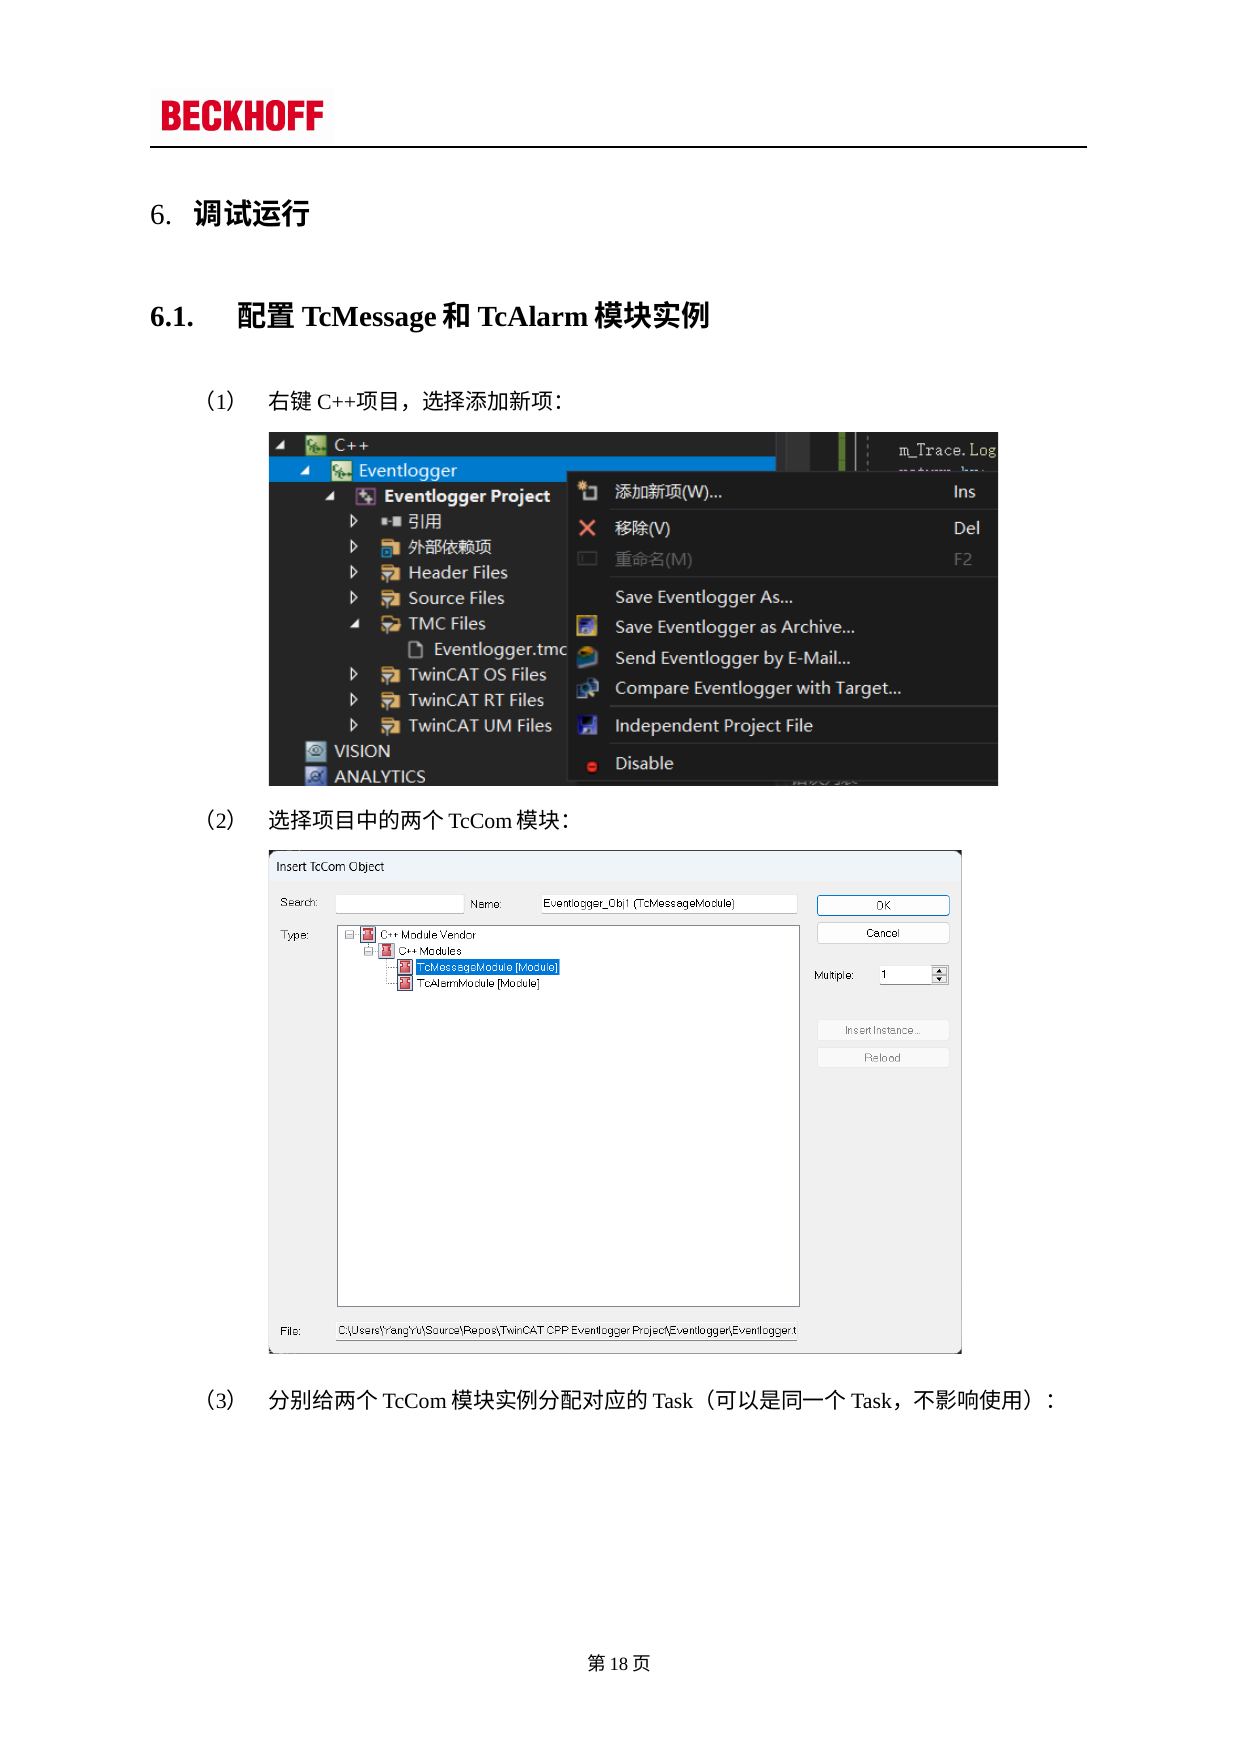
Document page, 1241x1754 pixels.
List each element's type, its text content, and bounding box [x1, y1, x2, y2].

picture [150, 88, 334, 144]
list 选择项目中的两个TcCom模块： [194, 802, 1087, 835]
subtitle 调试运行 [150, 179, 1087, 244]
list 右键C++项目，选择添加新项： [194, 384, 1087, 416]
subtitle 配置TcMessage和TcAlarm模块实例 [150, 281, 1087, 346]
picture [268, 850, 962, 1354]
list 分别给两个TcCom模块实例分配对应的Task（可以是同一个Task，不影响使用）： [194, 1383, 1087, 1416]
picture [268, 432, 999, 786]
